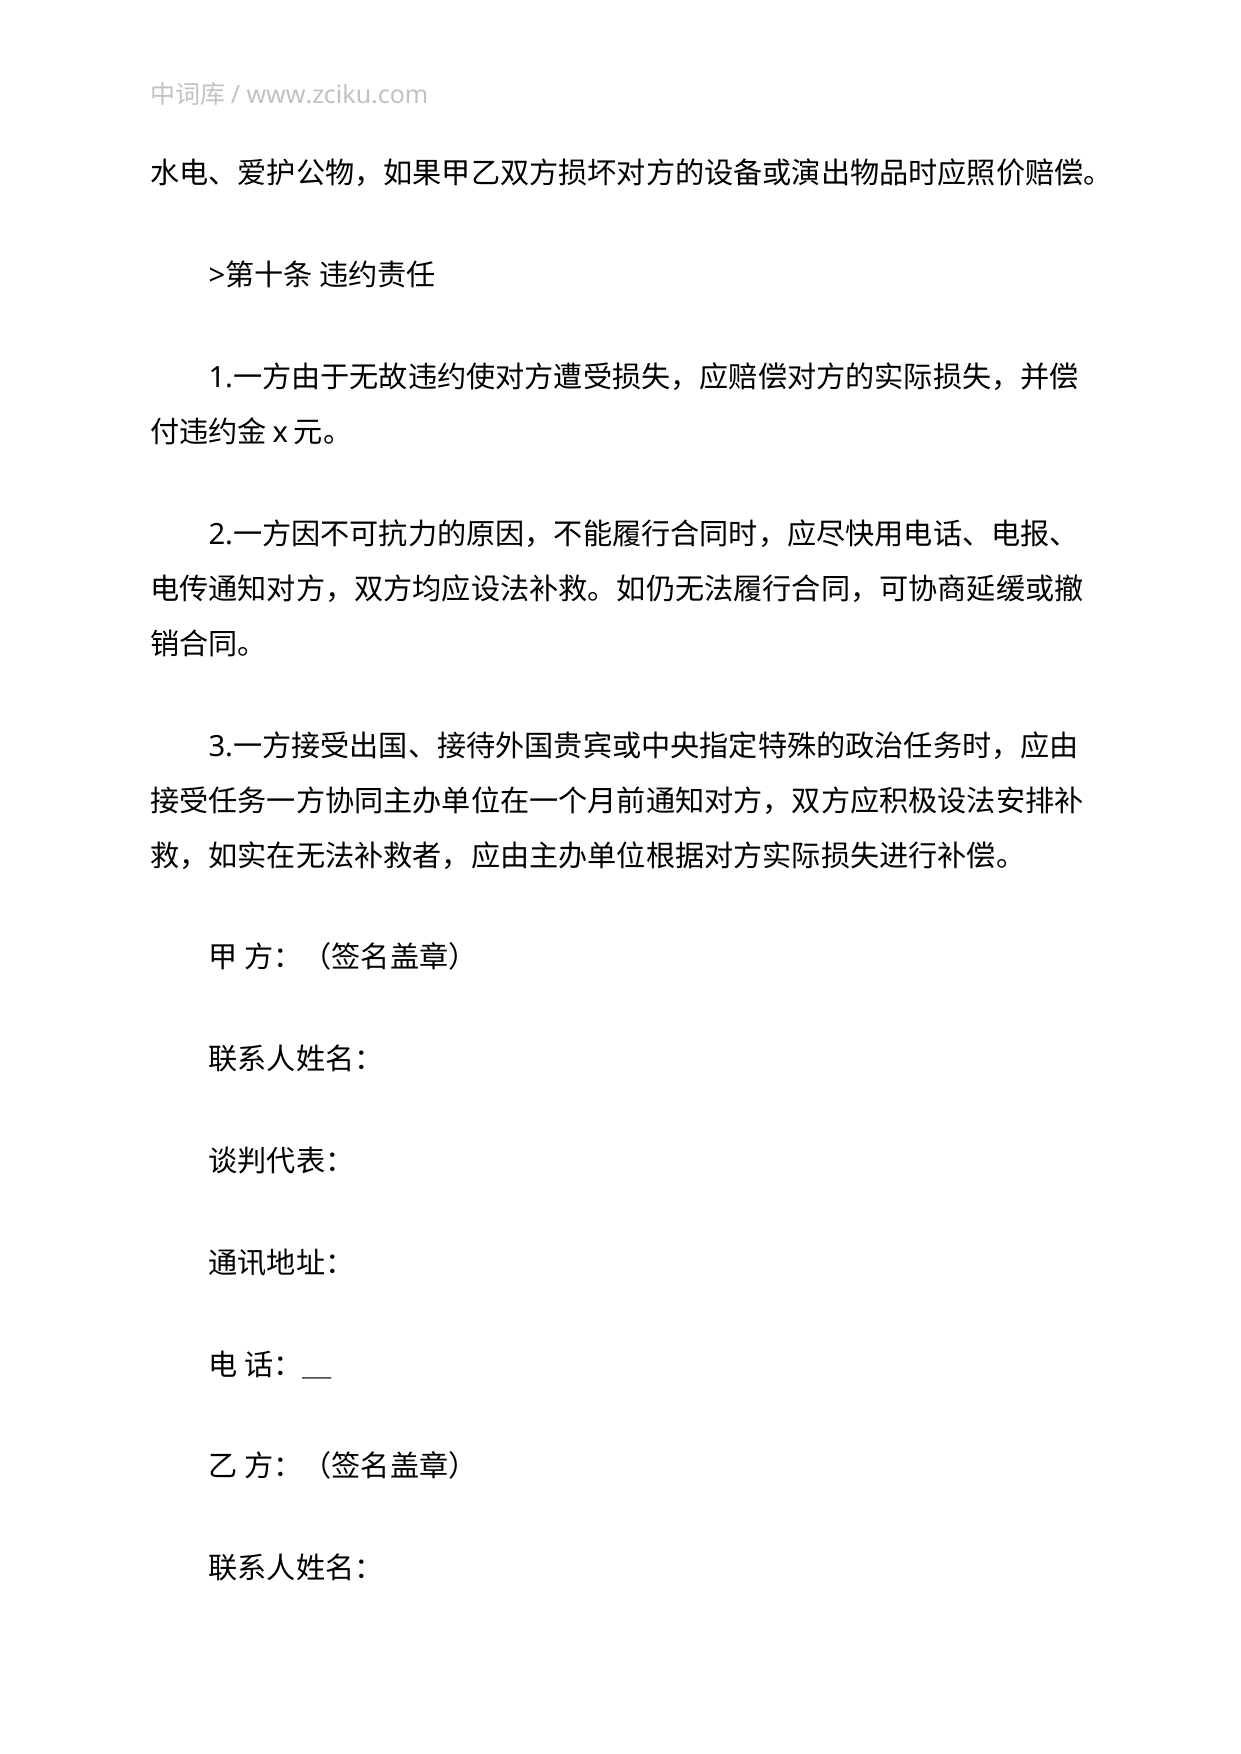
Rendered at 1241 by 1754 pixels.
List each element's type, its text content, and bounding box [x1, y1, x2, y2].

text 联系人姓名： [150, 1545, 1090, 1587]
text 甲 方：（签名盖章） [150, 934, 1090, 976]
text 1.一方由于无故违约使对方遭受损失，应赔偿对方的实际损失，并偿付违约金x元。 [150, 354, 1090, 451]
text 3.一方接受出国、接待外国贵宾或中央指定特殊的政治任务时，应由接受任务一方协同主办单位在一个月前通知对方，双方应积极设法安排补救，如实在无法补救者，应由主办单位根据对方实际损失进行补偿。 [150, 722, 1090, 874]
text 电 话：＿ [150, 1341, 1090, 1383]
text 乙 方：（签名盖章） [150, 1443, 1090, 1485]
text >第十条 违约责任 [150, 252, 1090, 294]
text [150, 150, 1090, 192]
text 2.一方因不可抗力的原因，不能履行合同时，应尽快用电话、电报、电传通知对方，双方均应设法补救。如仍无法履行合同，可协商延缓或撤销合同。 [150, 511, 1090, 663]
text 通讯地址： [150, 1239, 1090, 1282]
text 谈判代表： [150, 1138, 1090, 1180]
text 联系人姓名： [150, 1036, 1090, 1078]
